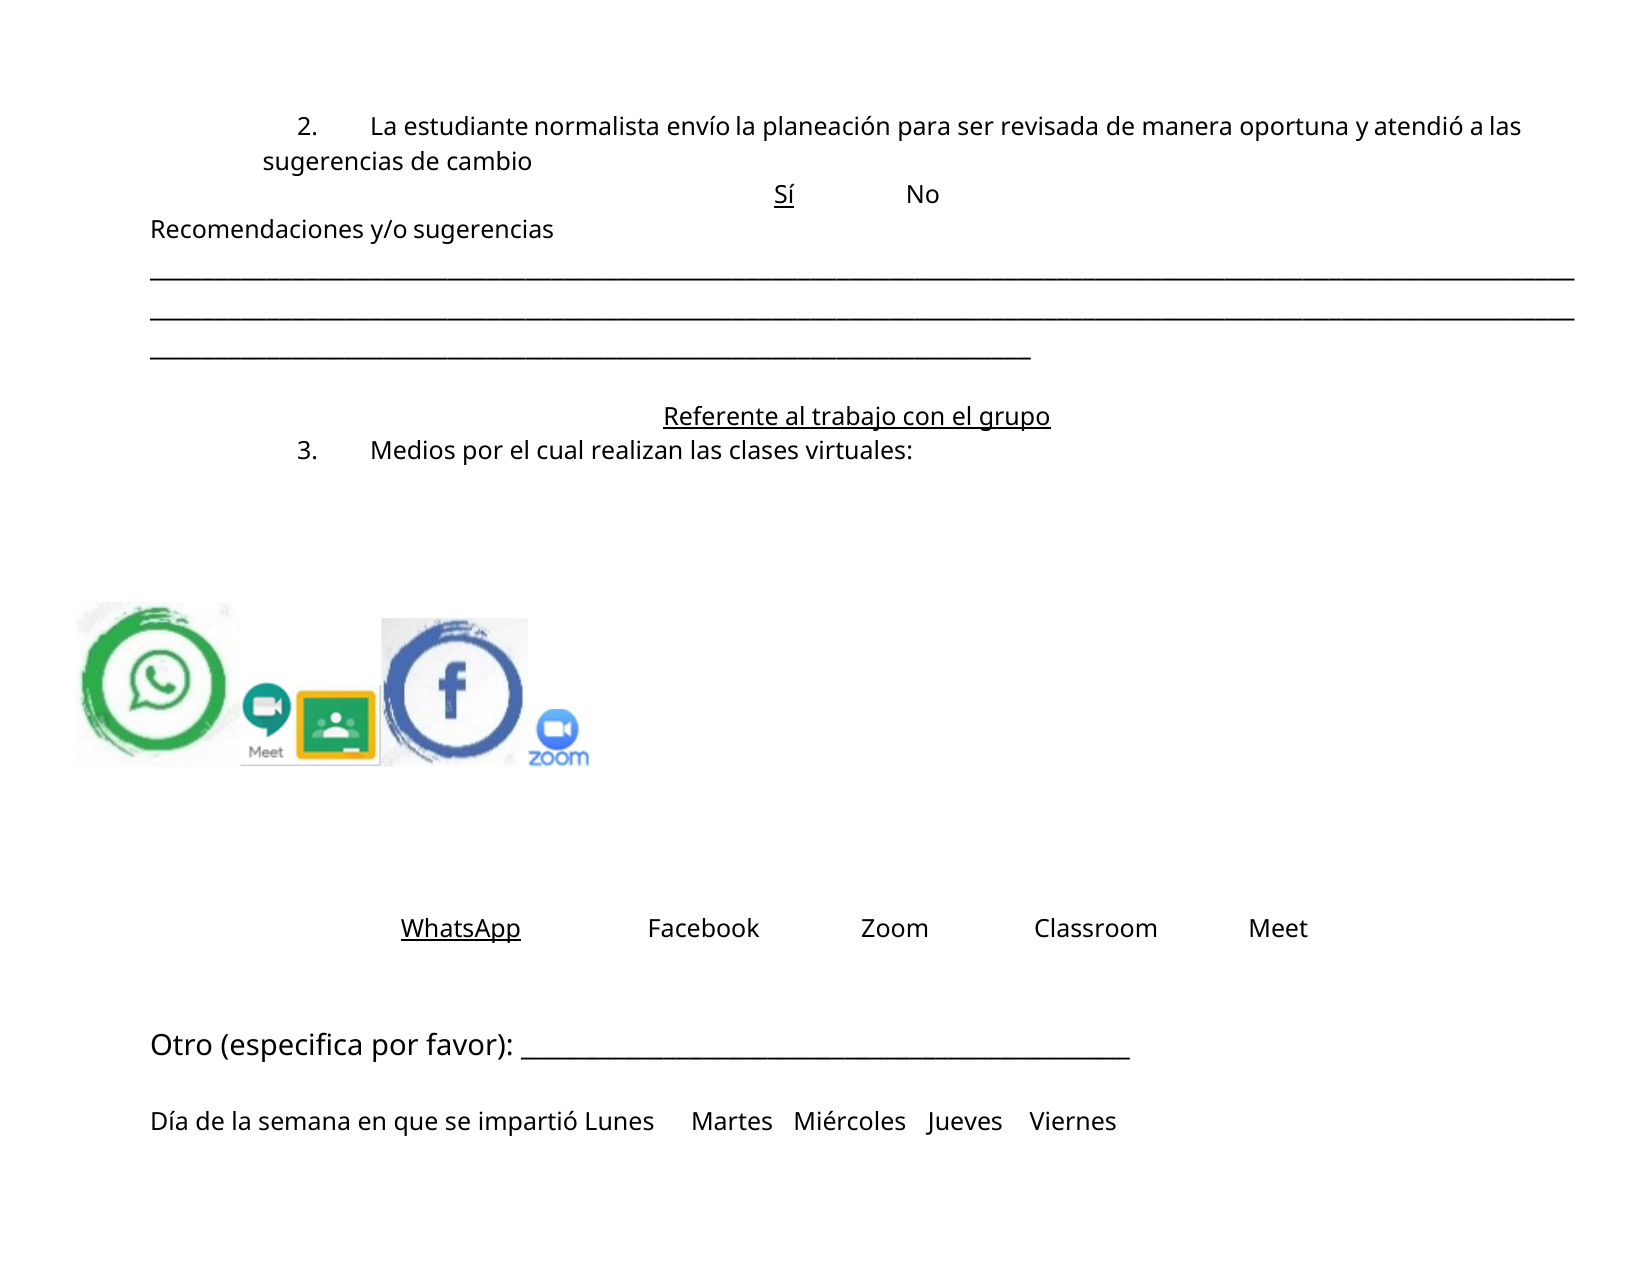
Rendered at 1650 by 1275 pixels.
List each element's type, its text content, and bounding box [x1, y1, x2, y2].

text Referente al trabajo con el grupo [150, 398, 1575, 432]
text ________________________________________________________________________________________________________________________________________________________________________________________________________________________________________________________________________________________________ [150, 245, 1575, 364]
picture [75, 602, 589, 767]
list Medios por el cual realizan las clases virtuales: [262, 432, 1575, 467]
text Recomendaciones y/o sugerencias [150, 211, 1575, 245]
text Sí No [150, 177, 1575, 211]
list La estudiante normalista envío la planeación para ser revisada de manera oportuna y atendió a las sugerencias de cambio [262, 109, 1575, 177]
text WhatsApp Facebook Zoom Classroom Meet [150, 910, 1575, 944]
text Otro (especifica por favor): _______________________________________________ [150, 1024, 1575, 1063]
text Día de la semana en que se impartió Lunes Martes Miércoles Jueves Viernes [150, 1103, 1575, 1137]
